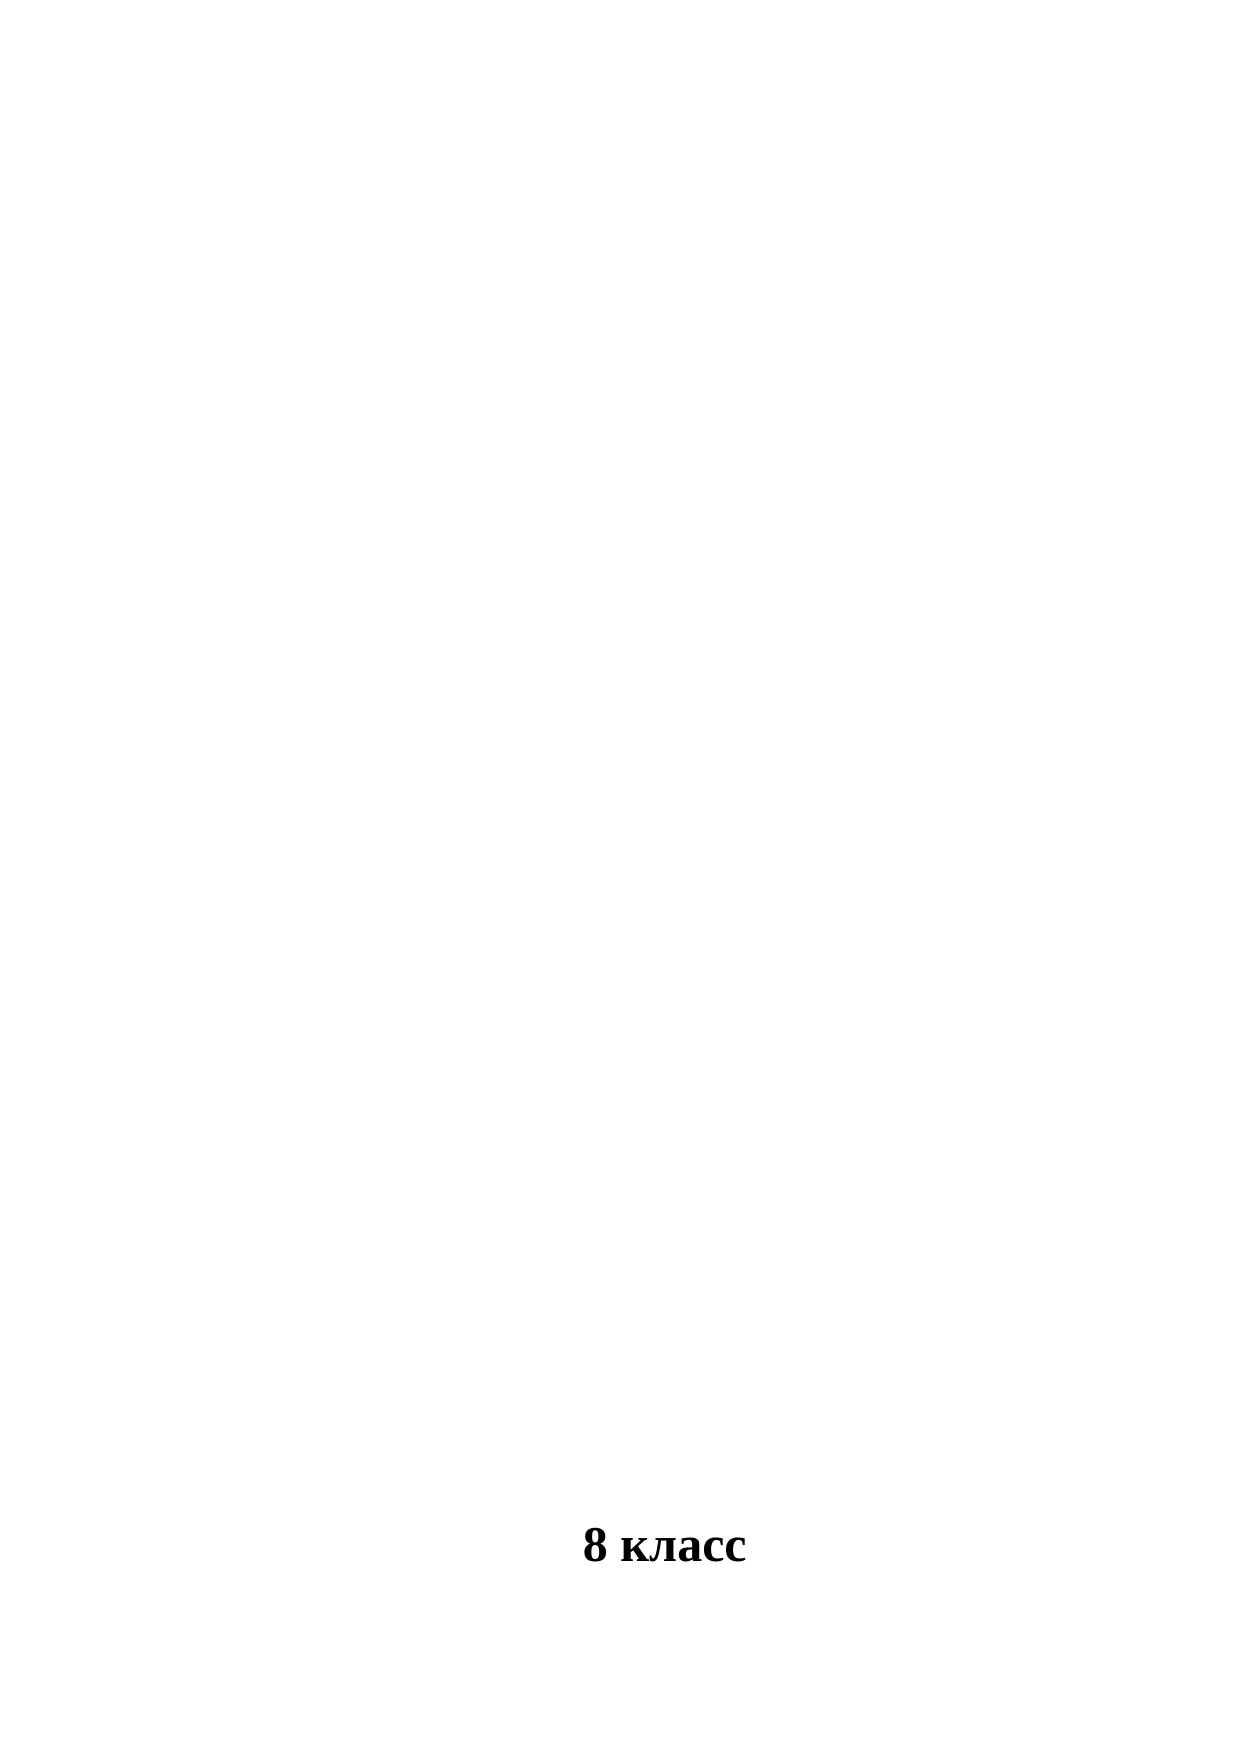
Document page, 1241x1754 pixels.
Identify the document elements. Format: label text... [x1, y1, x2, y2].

text 8 класс [177, 1515, 1152, 1572]
